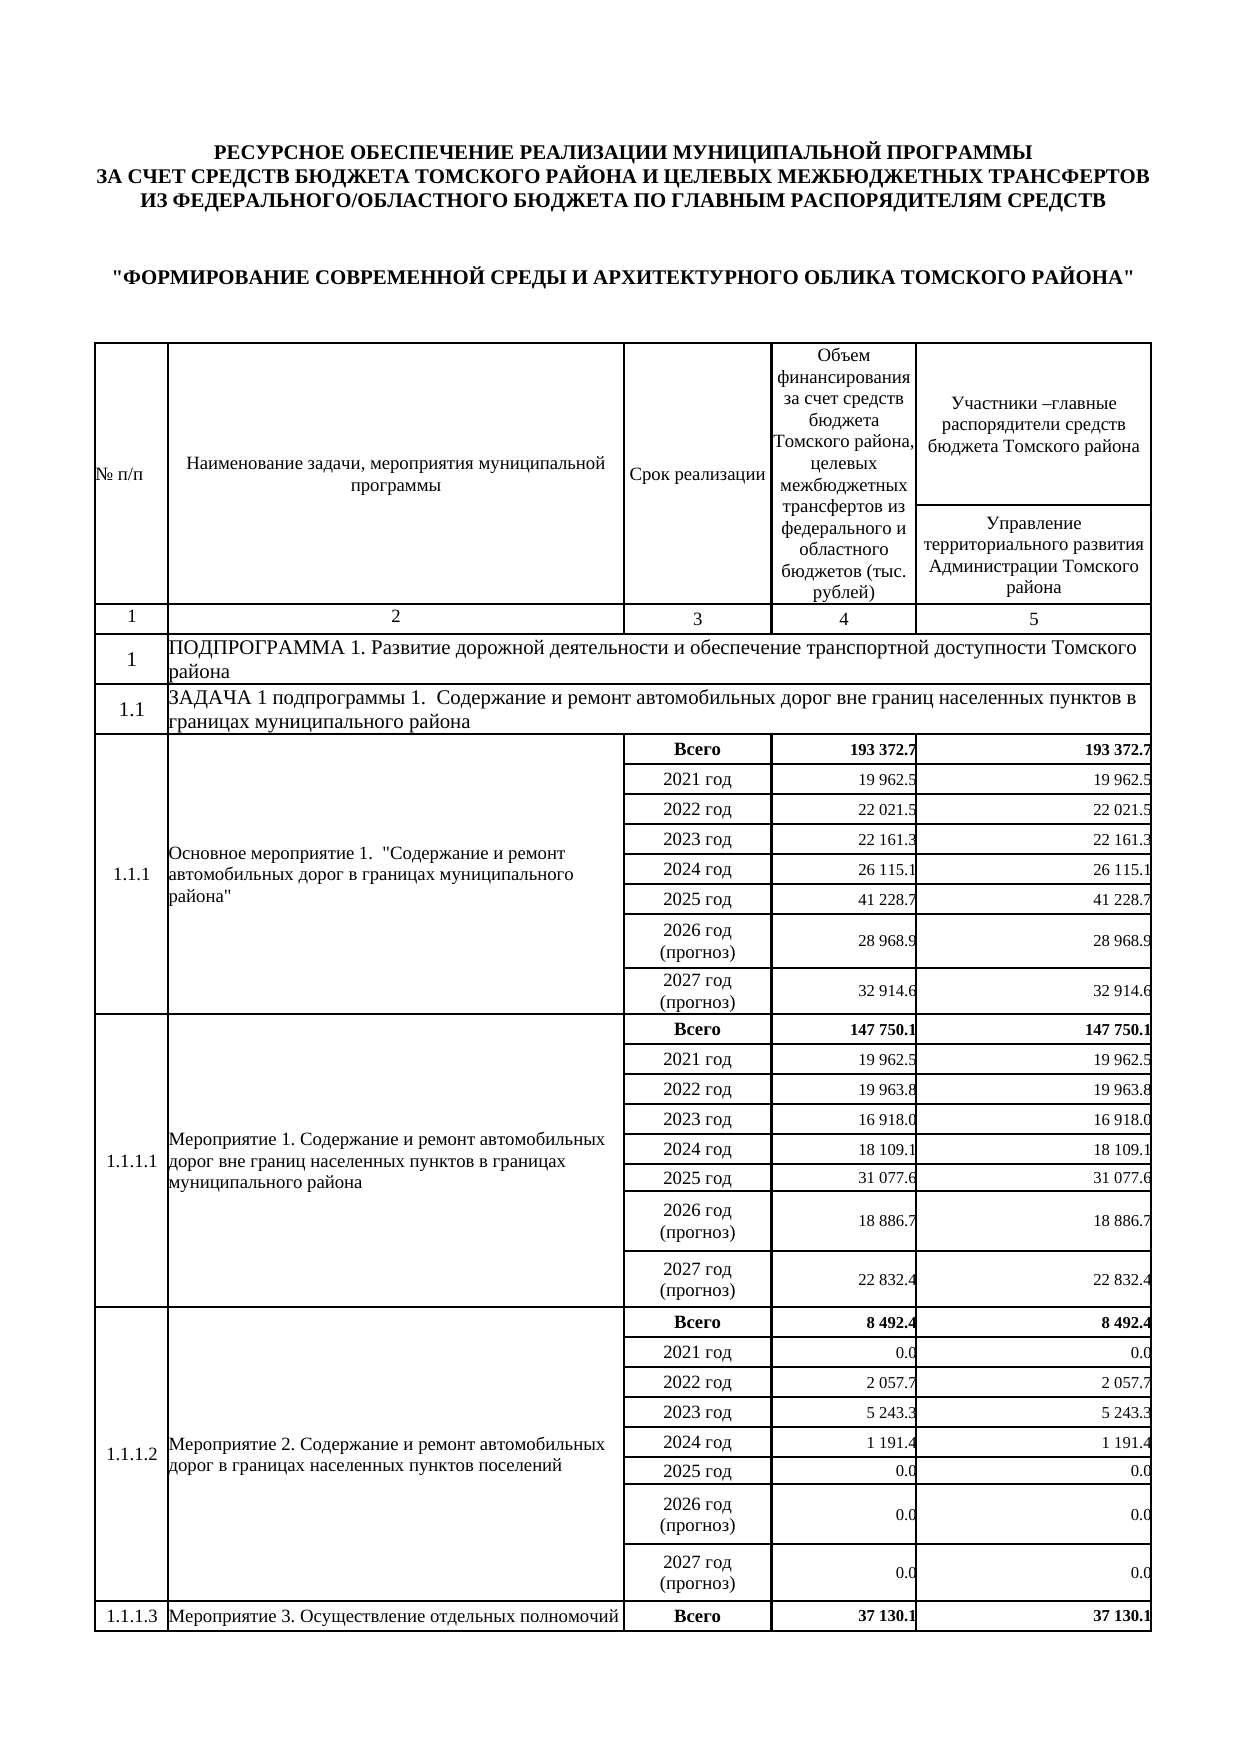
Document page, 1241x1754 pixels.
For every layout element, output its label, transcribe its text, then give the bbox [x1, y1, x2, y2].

table_cell 2023 год [625, 1105, 770, 1133]
table_cell Всего [625, 1308, 770, 1336]
table_cell 5 243.3 [917, 1398, 1150, 1426]
table_cell 31 077.6 [773, 1165, 915, 1190]
table_cell 28 968.9 [773, 915, 915, 967]
table_cell 16 918.0 [917, 1105, 1150, 1133]
table_cell 1.1.1.1 [96, 1015, 167, 1306]
table_cell 2021 год [625, 765, 770, 793]
table_cell Объем финансирования за счет средств бюджета Томского района, целевых межбюджетных трансфертов из федерального и областного бюджетов (тыс. рублей) [773, 344, 915, 603]
table_cell 37 130.1 [917, 1602, 1150, 1629]
table_cell 0.0 [917, 1338, 1150, 1366]
table_cell 0.0 [917, 1545, 1150, 1599]
table_cell 26 115.1 [917, 855, 1150, 883]
table_cell 19 963.8 [773, 1075, 915, 1103]
table_cell 22 832.4 [773, 1252, 915, 1306]
table_cell 37 130.1 [773, 1602, 915, 1629]
table_cell 147 750.1 [773, 1015, 915, 1043]
table_cell 32 914.6 [773, 969, 915, 1013]
table_cell 193 372.7 [917, 735, 1150, 763]
table_cell 22 161.3 [917, 825, 1150, 853]
table_cell Основное мероприятие 1. "Содержание и ремонт автомобильных дорог в границах муниципального района" [169, 735, 623, 1013]
table_cell 41 228.7 [917, 885, 1150, 913]
table_cell 2022 год [625, 1075, 770, 1103]
table_cell 193 372.7 [773, 735, 915, 763]
table_cell 0.0 [773, 1485, 915, 1543]
table_cell 2027 год (прогноз) [625, 969, 770, 1013]
table_cell 0.0 [773, 1338, 915, 1366]
table_cell 28 968.9 [917, 915, 1150, 967]
table_cell 2021 год [625, 1338, 770, 1366]
table_cell 22 021.5 [917, 795, 1150, 823]
table_cell 19 963.8 [917, 1075, 1150, 1103]
table_cell 18 886.7 [773, 1192, 915, 1249]
table_cell 0.0 [773, 1458, 915, 1483]
table_cell 1.1 [96, 685, 167, 733]
table_cell 2027 год (прогноз) [625, 1545, 770, 1599]
table_cell 4 [773, 605, 915, 632]
table_cell 22 832.4 [917, 1252, 1150, 1306]
table_cell 2024 год [625, 855, 770, 883]
table_cell Мероприятие 1. Содержание и ремонт автомобильных дорог вне границ населенных пунктов в границах муниципального района [169, 1015, 623, 1306]
table_cell 22 161.3 [773, 825, 915, 853]
table_cell 1 191.4 [917, 1428, 1150, 1456]
table_cell 19 962.5 [773, 765, 915, 793]
table_cell Всего [625, 1015, 770, 1043]
table_cell 19 962.5 [917, 1045, 1150, 1073]
table_cell 5 [917, 605, 1150, 632]
table_cell 8 492.4 [773, 1308, 915, 1336]
table_cell 2022 год [625, 795, 770, 823]
table_cell 3 [625, 605, 770, 632]
table_cell 5 243.3 [773, 1398, 915, 1426]
table_cell 16 918.0 [773, 1105, 915, 1133]
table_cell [169, 1602, 623, 1629]
table_cell Срок реализации [625, 344, 770, 603]
table_cell 1.1.1.2 [96, 1308, 167, 1599]
table_cell 2026 год (прогноз) [625, 1192, 770, 1249]
table_cell 2023 год [625, 825, 770, 853]
table_cell 2024 год [625, 1428, 770, 1456]
table_cell 2 [169, 605, 623, 632]
table_cell 147 750.1 [917, 1015, 1150, 1043]
table_cell 22 021.5 [773, 795, 915, 823]
table_cell 2023 год [625, 1398, 770, 1426]
table_cell 18 109.1 [917, 1135, 1150, 1163]
table_cell 2 057.7 [773, 1368, 915, 1396]
table_cell 26 115.1 [773, 855, 915, 883]
table_cell Участники –главные распорядители средств бюджета Томского района [917, 344, 1150, 504]
table_cell 1 191.4 [773, 1428, 915, 1456]
table_cell 1.1.1 [96, 735, 167, 1013]
table_cell 18 109.1 [773, 1135, 915, 1163]
table_cell "ФОРМИРОВАНИЕ СОВРЕМЕННОЙ СРЕДЫ И АРХИТЕКТУРНОГО ОБЛИКА ТОМСКОГО РАЙОНА" [95, 212, 1151, 342]
table_cell 2025 год [625, 1165, 770, 1190]
table_cell 1 [96, 605, 167, 632]
table_cell 1 [96, 635, 167, 683]
table_cell 19 962.5 [917, 765, 1150, 793]
table_cell 2025 год [625, 1458, 770, 1483]
table_header РЕСУРСНОЕ ОБЕСПЕЧЕНИЕ РЕАЛИЗАЦИИ МУНИЦИПАЛЬНОЙ ПРОГРАММЫ ЗА СЧЕТ СРЕДСТВ БЮДЖЕТА ТОМСКОГО РАЙОНА И ЦЕЛЕВЫХ МЕЖБЮДЖЕТНЫХ ТРАНСФЕРТОВ ИЗ ФЕДЕРАЛЬНОГО/ОБЛАСТНОГО БЮДЖЕТА ПО ГЛАВНЫМ РАСПОРЯДИТЕЛЯМ СРЕДСТВ [95, 140, 1151, 212]
table_cell 0.0 [917, 1458, 1150, 1483]
table_cell 2021 год [625, 1045, 770, 1073]
table_cell ЗАДАЧА 1 подпрограммы 1. Содержание и ремонт автомобильных дорог вне границ населенных пунктов в границах муниципального района [169, 685, 1150, 733]
table_cell Мероприятие 2. Содержание и ремонт автомобильных дорог в границах населенных пунктов поселений [169, 1308, 623, 1599]
table_cell 41 228.7 [773, 885, 915, 913]
table_cell 32 914.6 [917, 969, 1150, 1013]
table_cell 2024 год [625, 1135, 770, 1163]
table_cell 2027 год (прогноз) [625, 1252, 770, 1306]
table_cell 0.0 [773, 1545, 915, 1599]
table_cell № п/п [96, 344, 167, 603]
table_cell 0.0 [917, 1485, 1150, 1543]
table_cell Управление территориального развития Администрации Томского района [917, 506, 1150, 603]
table_cell 31 077.6 [917, 1165, 1150, 1190]
table_cell 18 886.7 [917, 1192, 1150, 1249]
table_cell Наименование задачи, мероприятия муниципальной программы [169, 344, 623, 603]
table_cell 8 492.4 [917, 1308, 1150, 1336]
table_cell 2026 год (прогноз) [625, 915, 770, 967]
table_cell 1.1.1.3 [96, 1602, 167, 1629]
table_cell Всего [625, 1602, 770, 1629]
table_cell 2 057.7 [917, 1368, 1150, 1396]
table_cell 2022 год [625, 1368, 770, 1396]
table_cell 2025 год [625, 885, 770, 913]
table_cell 19 962.5 [773, 1045, 915, 1073]
table_cell 2026 год (прогноз) [625, 1485, 770, 1543]
table_cell Всего [625, 735, 770, 763]
table_cell ПОДПРОГРАММА 1. Развитие дорожной деятельности и обеспечение транспортной доступности Томского района [169, 635, 1150, 683]
